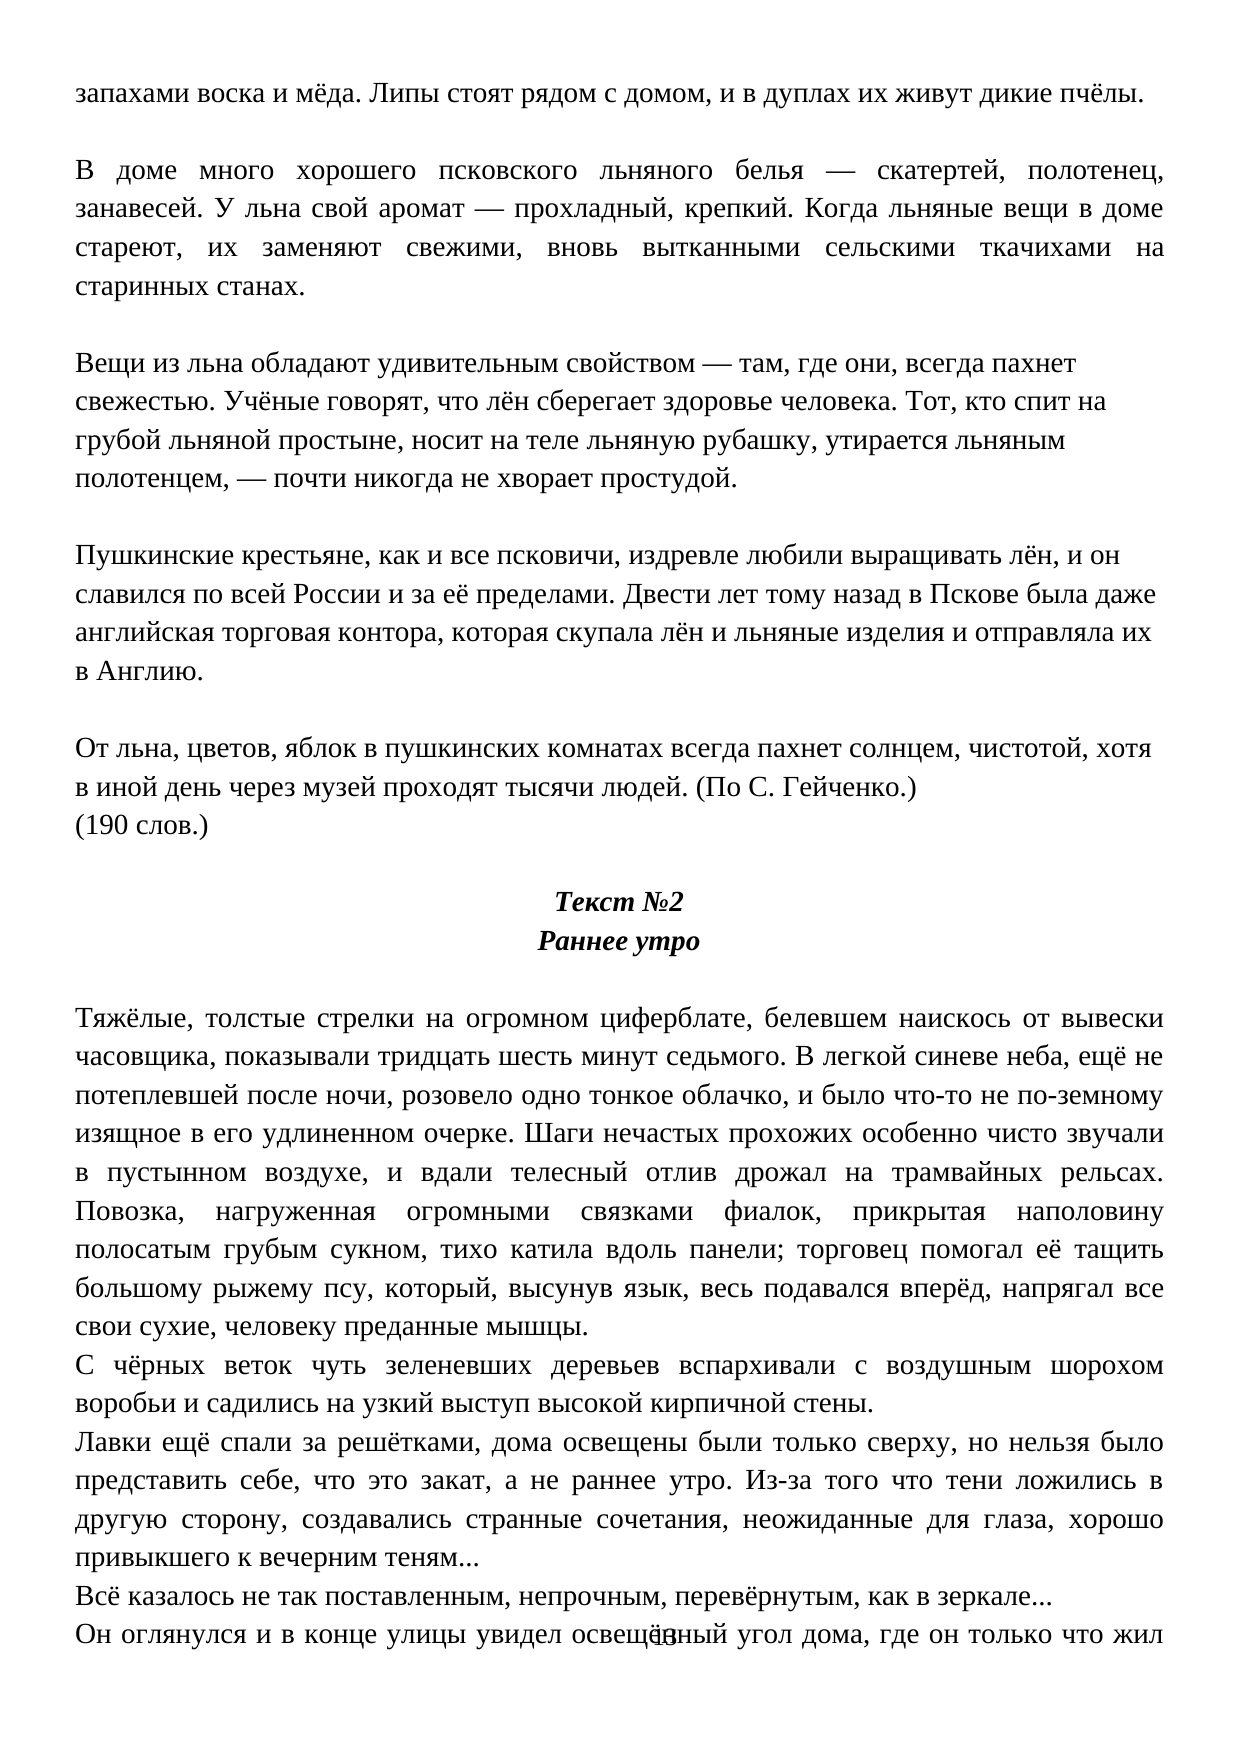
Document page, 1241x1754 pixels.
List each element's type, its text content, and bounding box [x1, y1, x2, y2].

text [75, 75, 1165, 108]
text Текст №2 [75, 884, 1165, 918]
text Пушкинские крестьяне, как и все псковичи, издревле любили выращивать лён, и он славился по всей России и за её пределами. Двести лет тому назад в Пскове была даже английская торговая контора, которая скупала лён и льняные изделия и отправляла их в Англию. [75, 537, 1165, 687]
text Вещи из льна обладают удивительным свойством — там, где они, всегда пахнет свежестью. Учёные говорят, что лён сберегает здоровье человека. Тот, кто спит на грубой льняной простыне, носит на теле льняную рубашку, утирается льняным полотенцем, — почти никогда не хворает простудой. [75, 345, 1165, 494]
text (190 слов.) [75, 807, 1165, 841]
text Лавки ещё спали за решётками, дома освещены были только сверху, но нельзя было представить себе, что это закат, а не раннее утро. Из-за того что тени ложились в другую сторону, создавались странные сочетания, неожиданные для глаза, хорошо привыкшего к вечерним теням... [75, 1424, 1165, 1573]
text В доме много хорошего псковского льняного белья — скатертей, полотенец, занавесей. У льна свой аромат — прохладный, крепкий. Когда льняные вещи в доме стареют, их заменяют свежими, вновь вытканными сельскими ткачихами на старинных станах. [75, 152, 1165, 301]
text От льна, цветов, яблок в пушкинских комнатах всегда пахнет солнцем, чистотой, хотя в иной день через музей проходят тысячи людей. (По С. Гейченко.) [75, 730, 1165, 802]
text Всё казалось не так поставленным, непрочным, перевёрнутым, как в зеркале... [75, 1578, 1165, 1612]
text Раннее утро [75, 923, 1165, 956]
text Тяжёлые, толстые стрелки на огромном циферблате, белевшем наискось от вывески часовщика, показывали тридцать шесть минут седьмого. В легкой синеве неба, ещё не потеплевшей после ночи, розовело одно тонкое облачко, и было что-то не по-земному изящное в его удлиненном очерке. Шаги нечастых прохожих особенно чисто звучали в пустынном воздухе, и вдали телесный отлив дрожал на трамвайных рельсах. Повозка, нагруженная огромными связками фиалок, прикрытая наполовину полосатым грубым сукном, тихо катила вдоль панели; торговец помогал её тащить большому рыжему псу, который, высунув язык, весь подавался вперёд, напрягал все свои сухие, человеку преданные мышцы. [75, 1000, 1165, 1342]
text С чёрных веток чуть зеленевших деревьев вспархивали с воздушным шорохом воробьи и садились на узкий выступ высокой кирпичной стены. [75, 1347, 1165, 1419]
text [75, 1617, 1165, 1650]
